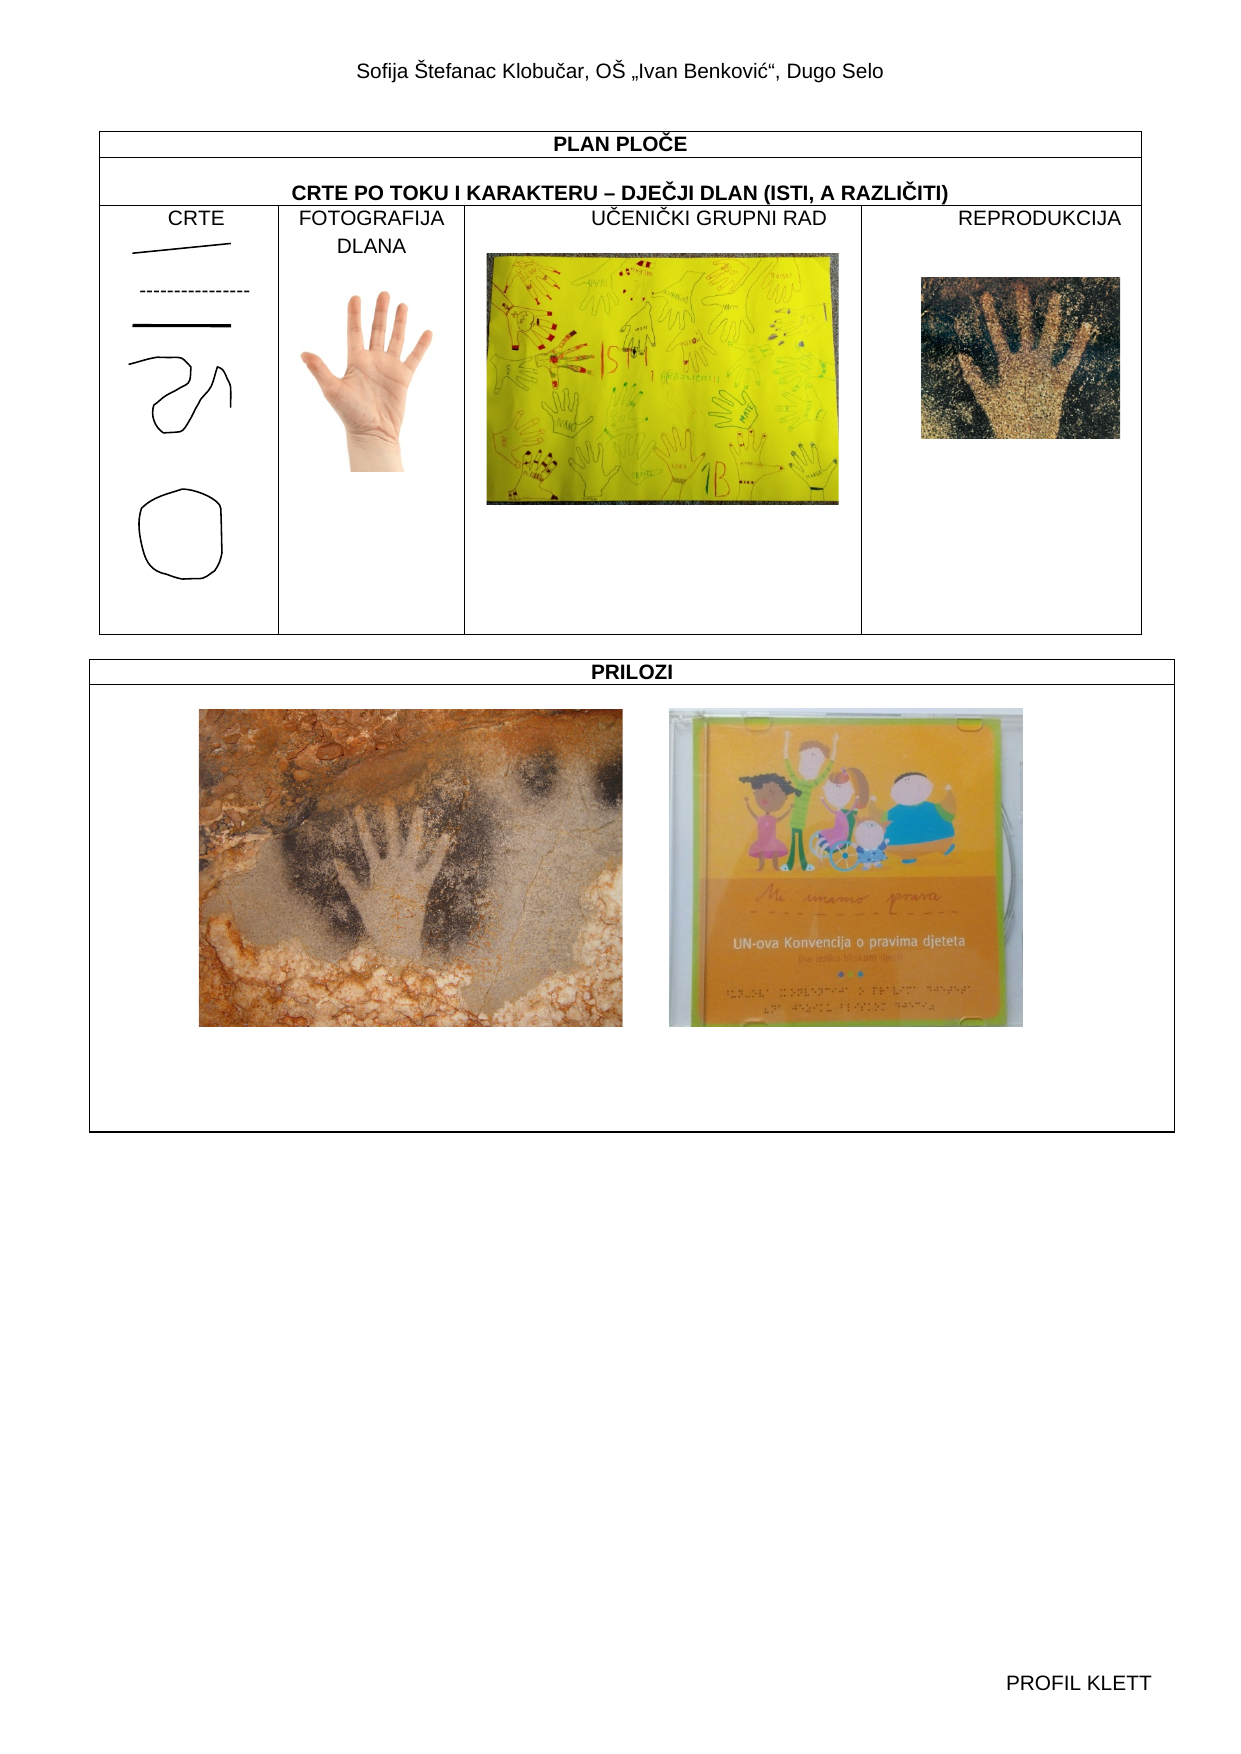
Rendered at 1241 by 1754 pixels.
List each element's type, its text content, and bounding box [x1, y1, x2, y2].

table_header PLAN PLOČE [100, 132, 1141, 157]
table_header PRILOZI [90, 660, 1174, 684]
picture [198, 709, 623, 1027]
picture [289, 281, 446, 472]
table_cell FOTOGRAFIJA DLANA [279, 206, 464, 634]
picture [486, 253, 839, 505]
table_cell UČENIČKI GRUPNI RAD [465, 206, 861, 634]
table_cell CRTE ---------------- [100, 206, 278, 634]
table_cell [90, 685, 1174, 1131]
picture [921, 277, 1121, 439]
table_cell REPRODUKCIJA [862, 206, 1141, 634]
table_cell CRTE PO TOKU I KARAKTERU – DJEČJI DLAN (ISTI, A RAZLIČITI) [100, 158, 1141, 205]
picture [669, 708, 1023, 1027]
